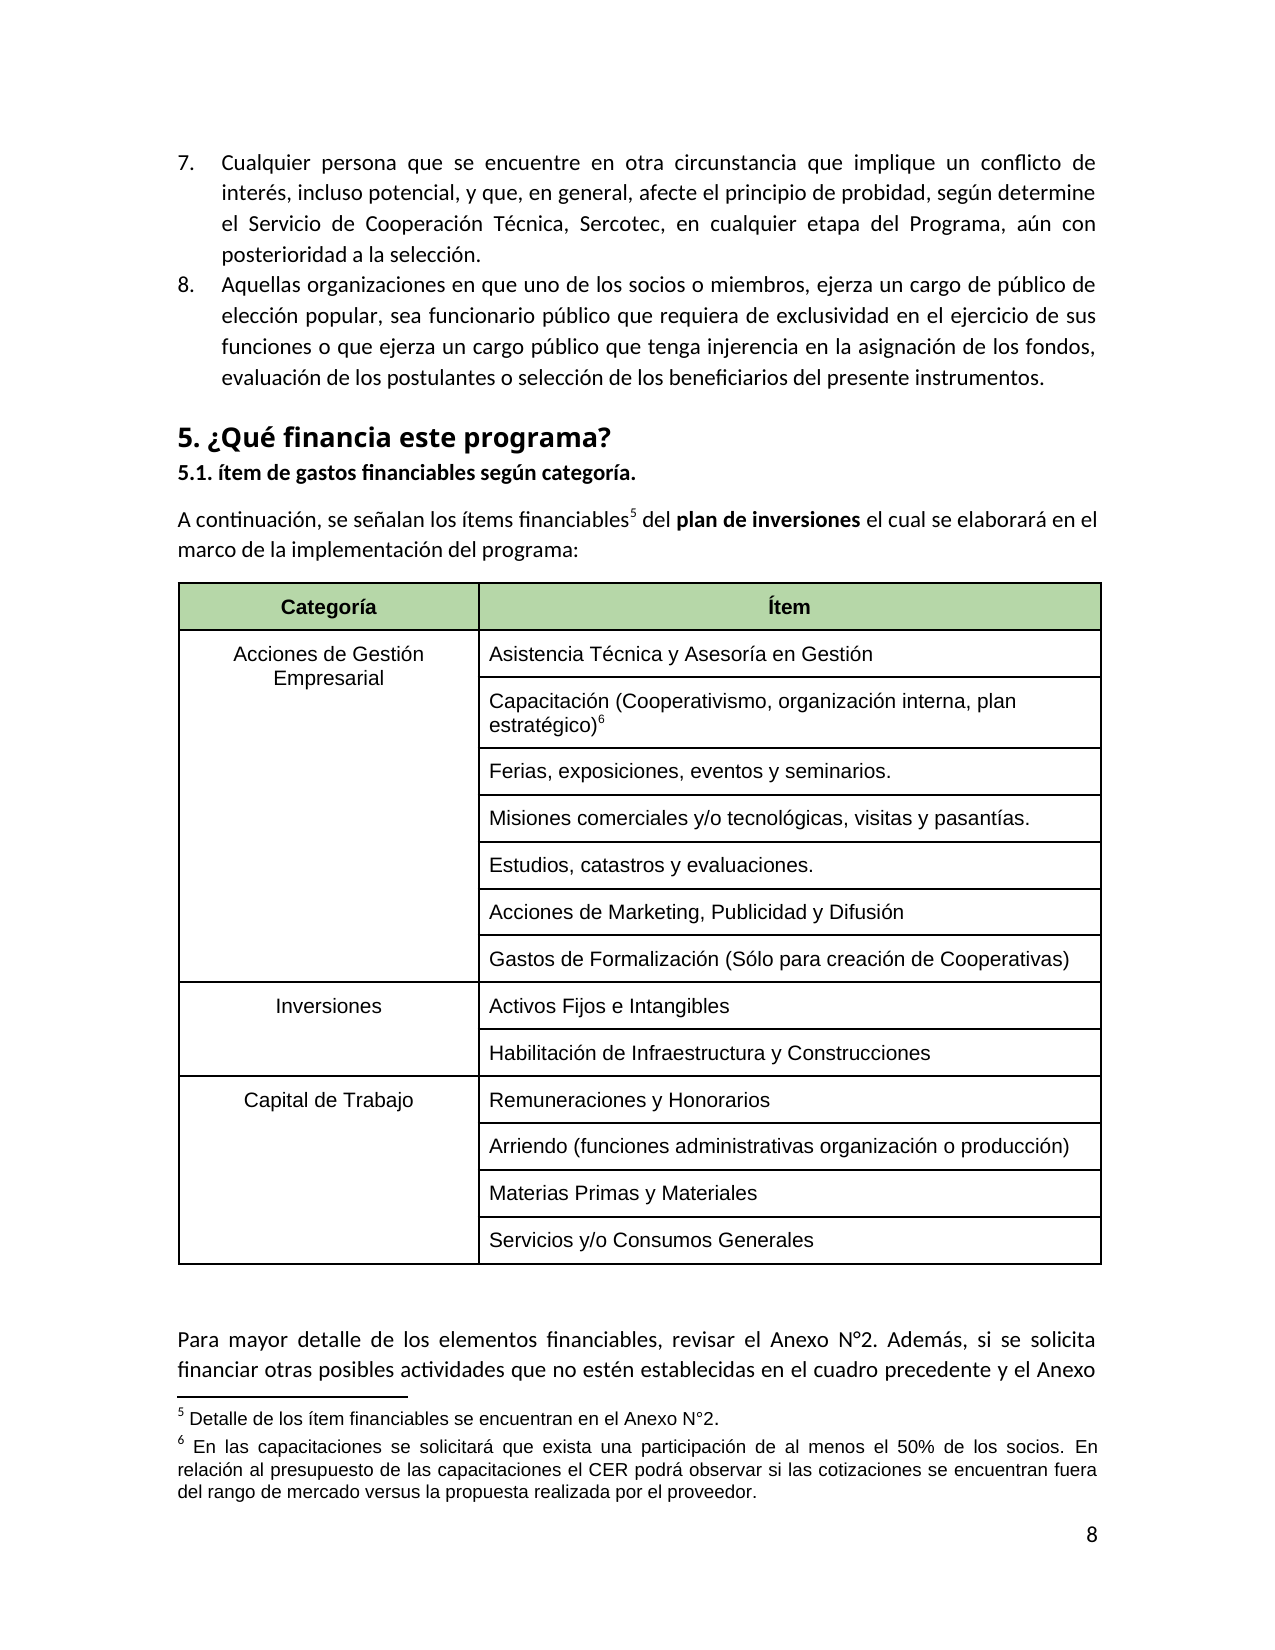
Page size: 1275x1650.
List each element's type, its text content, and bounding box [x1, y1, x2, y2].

table_header Categoría [180, 584, 478, 629]
subtitle 5. ¿Qué financia este programa? [177, 418, 1098, 455]
table_cell Capital de Trabajo [180, 1077, 478, 1262]
table_cell Inversiones [180, 983, 478, 1075]
table_header Ítem [480, 584, 1100, 629]
table_cell Acciones de Marketing, Publicidad y Difusión [480, 890, 1100, 934]
table_cell Estudios, catastros y evaluaciones. [480, 843, 1100, 887]
table_cell Habilitación de Infraestructura y Construcciones [480, 1030, 1100, 1075]
table_cell Servicios y/o Consumos Generales [480, 1218, 1100, 1262]
table_cell Asistencia Técnica y Asesoría en Gestión [480, 631, 1100, 676]
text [177, 1325, 1098, 1383]
table_cell Ferias, exposiciones, eventos y seminarios. [480, 749, 1100, 794]
table_cell Activos Fijos e Intangibles [480, 983, 1100, 1028]
table_cell Capacitación (Cooperativismo, organización interna, plan estratégico) [480, 678, 1100, 747]
list Cualquier persona que se encuentre en otra circunstancia que implique un conflicto de interés, incluso potencial, y que, en general, afecte el principio de probidad, según determine el Servicio de Cooperación Técnica, Sercotec, en cualquier etapa del Programa, aún con posterioridad a la selección. [177, 148, 1098, 268]
text A continuación, se señalan los ítems financiables del plan de inversiones el cual se elaborará en el marco de la implementación del programa: [177, 505, 1098, 563]
table_cell Arriendo (funciones administrativas organización o producción) [480, 1124, 1100, 1169]
table_cell Materias Primas y Materiales [480, 1171, 1100, 1216]
table_cell Gastos de Formalización (Sólo para creación de Cooperativas) [480, 936, 1100, 981]
table_cell Misiones comerciales y/o tecnológicas, visitas y pasantías. [480, 796, 1100, 841]
text 5.1. ítem de gastos financiables según categoría. [177, 458, 1098, 486]
list Aquellas organizaciones en que uno de los socios o miembros, ejerza un cargo de público de elección popular, sea funcionario público que requiera de exclusividad en el ejercicio de sus funciones o que ejerza un cargo público que tenga injerencia en la asignación de los fondos, evaluación de los postulantes o selección de los beneficiarios del presente instrumentos. [177, 271, 1098, 391]
table_cell Acciones de Gestión Empresarial [180, 631, 478, 981]
table_cell Remuneraciones y Honorarios [480, 1077, 1100, 1122]
